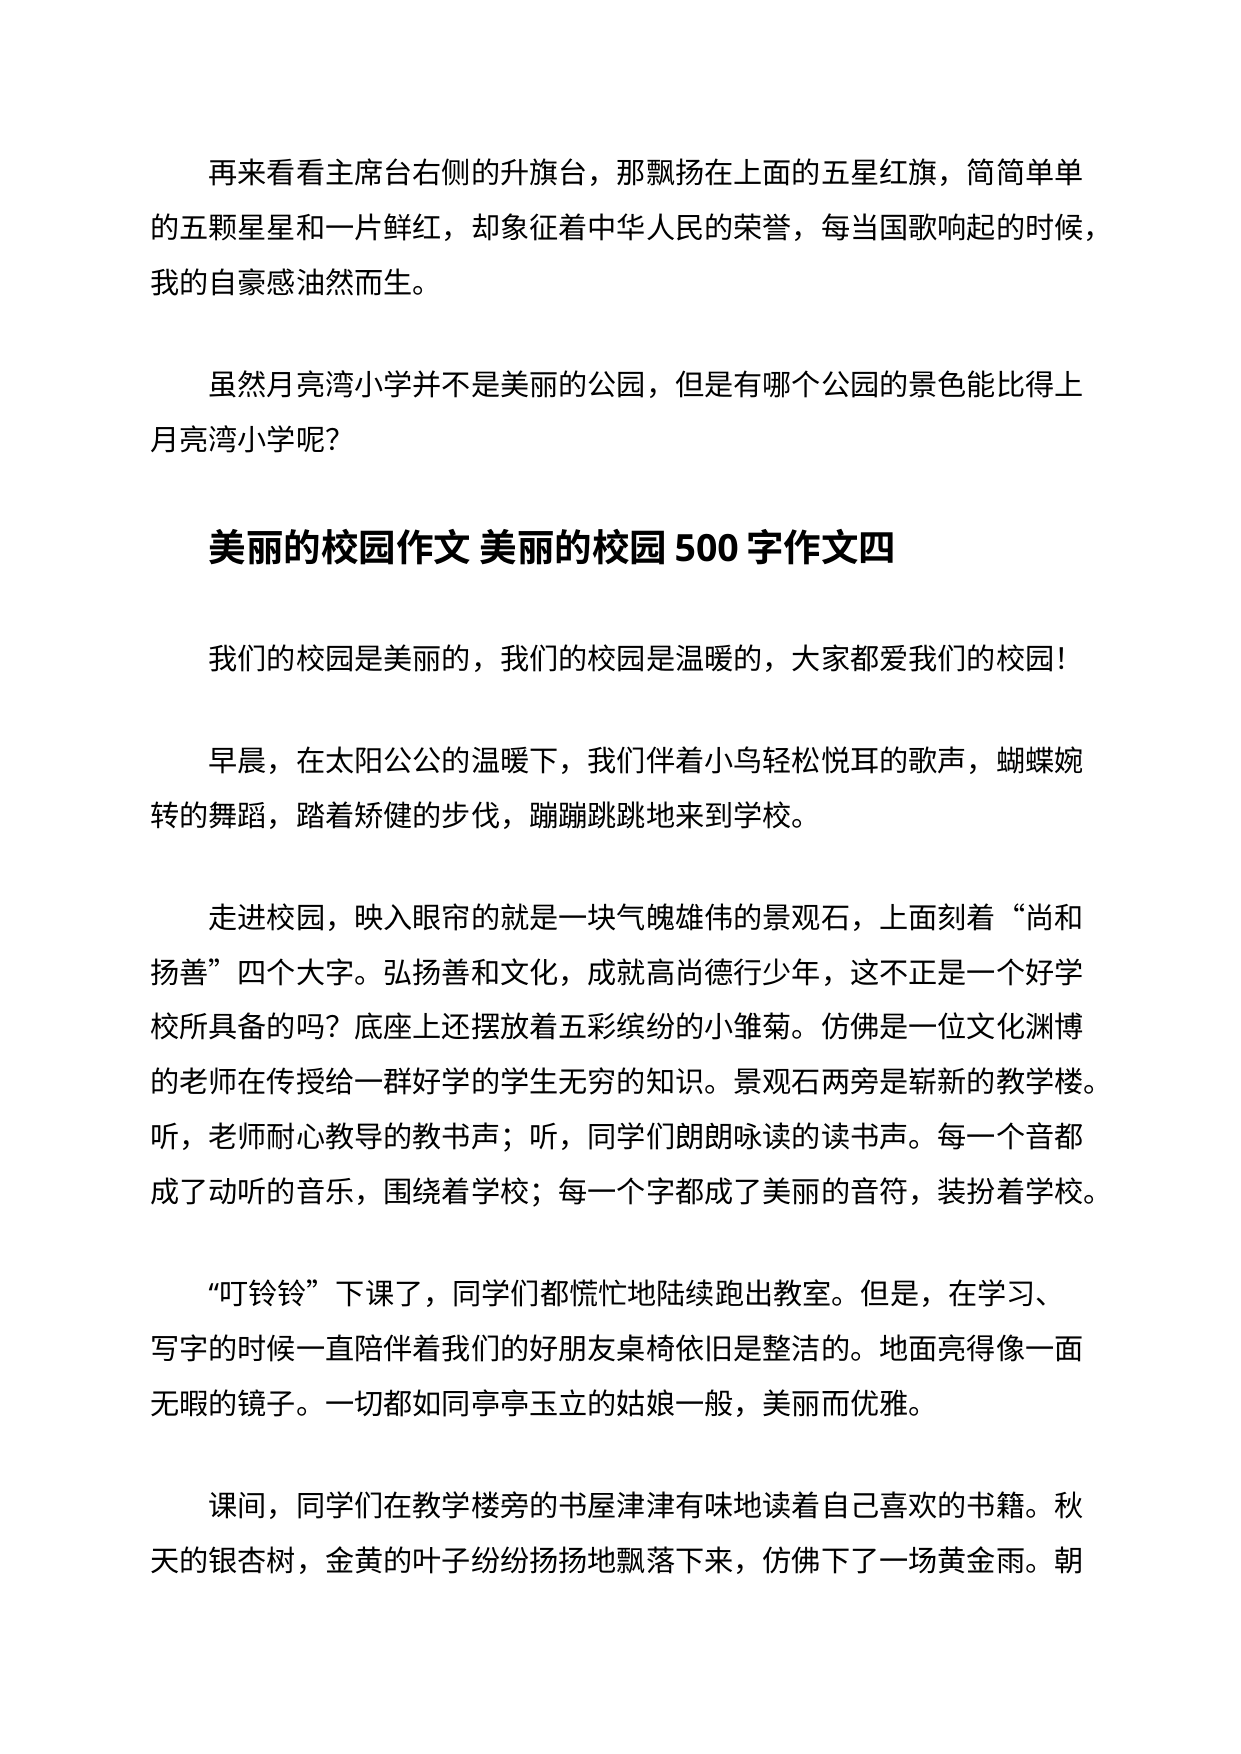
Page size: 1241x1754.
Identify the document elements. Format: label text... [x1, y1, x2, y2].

text 早晨，在太阳公公的温暖下，我们伴着小鸟轻松悦耳的歌声，蝴蝶婉转的舞蹈，踏着矫健的步伐，蹦蹦跳跳地来到学校。 [150, 738, 1090, 835]
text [150, 1482, 1090, 1579]
text 我们的校园是美丽的，我们的校园是温暖的，大家都爱我们的校园！ [150, 636, 1090, 678]
text 美丽的校园作文 美丽的校园500字作文四 [150, 518, 1090, 573]
text 虽然月亮湾小学并不是美丽的公园，但是有哪个公园的景色能比得上月亮湾小学呢？ [150, 362, 1090, 459]
text 再来看看主席台右侧的升旗台，那飘扬在上面的五星红旗，简简单单的五颗星星和一片鲜红，却象征着中华人民的荣誉，每当国歌响起的时候，我的自豪感油然而生。 [150, 150, 1090, 302]
text 走进校园，映入眼帘的就是一块气魄雄伟的景观石，上面刻着“尚和扬善”四个大字。弘扬善和文化，成就高尚德行少年，这不正是一个好学校所具备的吗？底座上还摆放着五彩缤纷的小雏菊。仿佛是一位文化渊博的老师在传授给一群好学的学生无穷的知识。景观石两旁是崭新的教学楼。听，老师耐心教导的教书声；听，同学们朗朗咏读的读书声。每一个音都成了动听的音乐，围绕着学校；每一个字都成了美丽的音符，装扮着学校。 [150, 894, 1090, 1211]
text “叮铃铃”下课了，同学们都慌忙地陆续跑出教室。但是，在学习、写字的时候一直陪伴着我们的好朋友桌椅依旧是整洁的。地面亮得像一面无暇的镜子。一切都如同亭亭玉立的姑娘一般，美丽而优雅。 [150, 1271, 1090, 1423]
